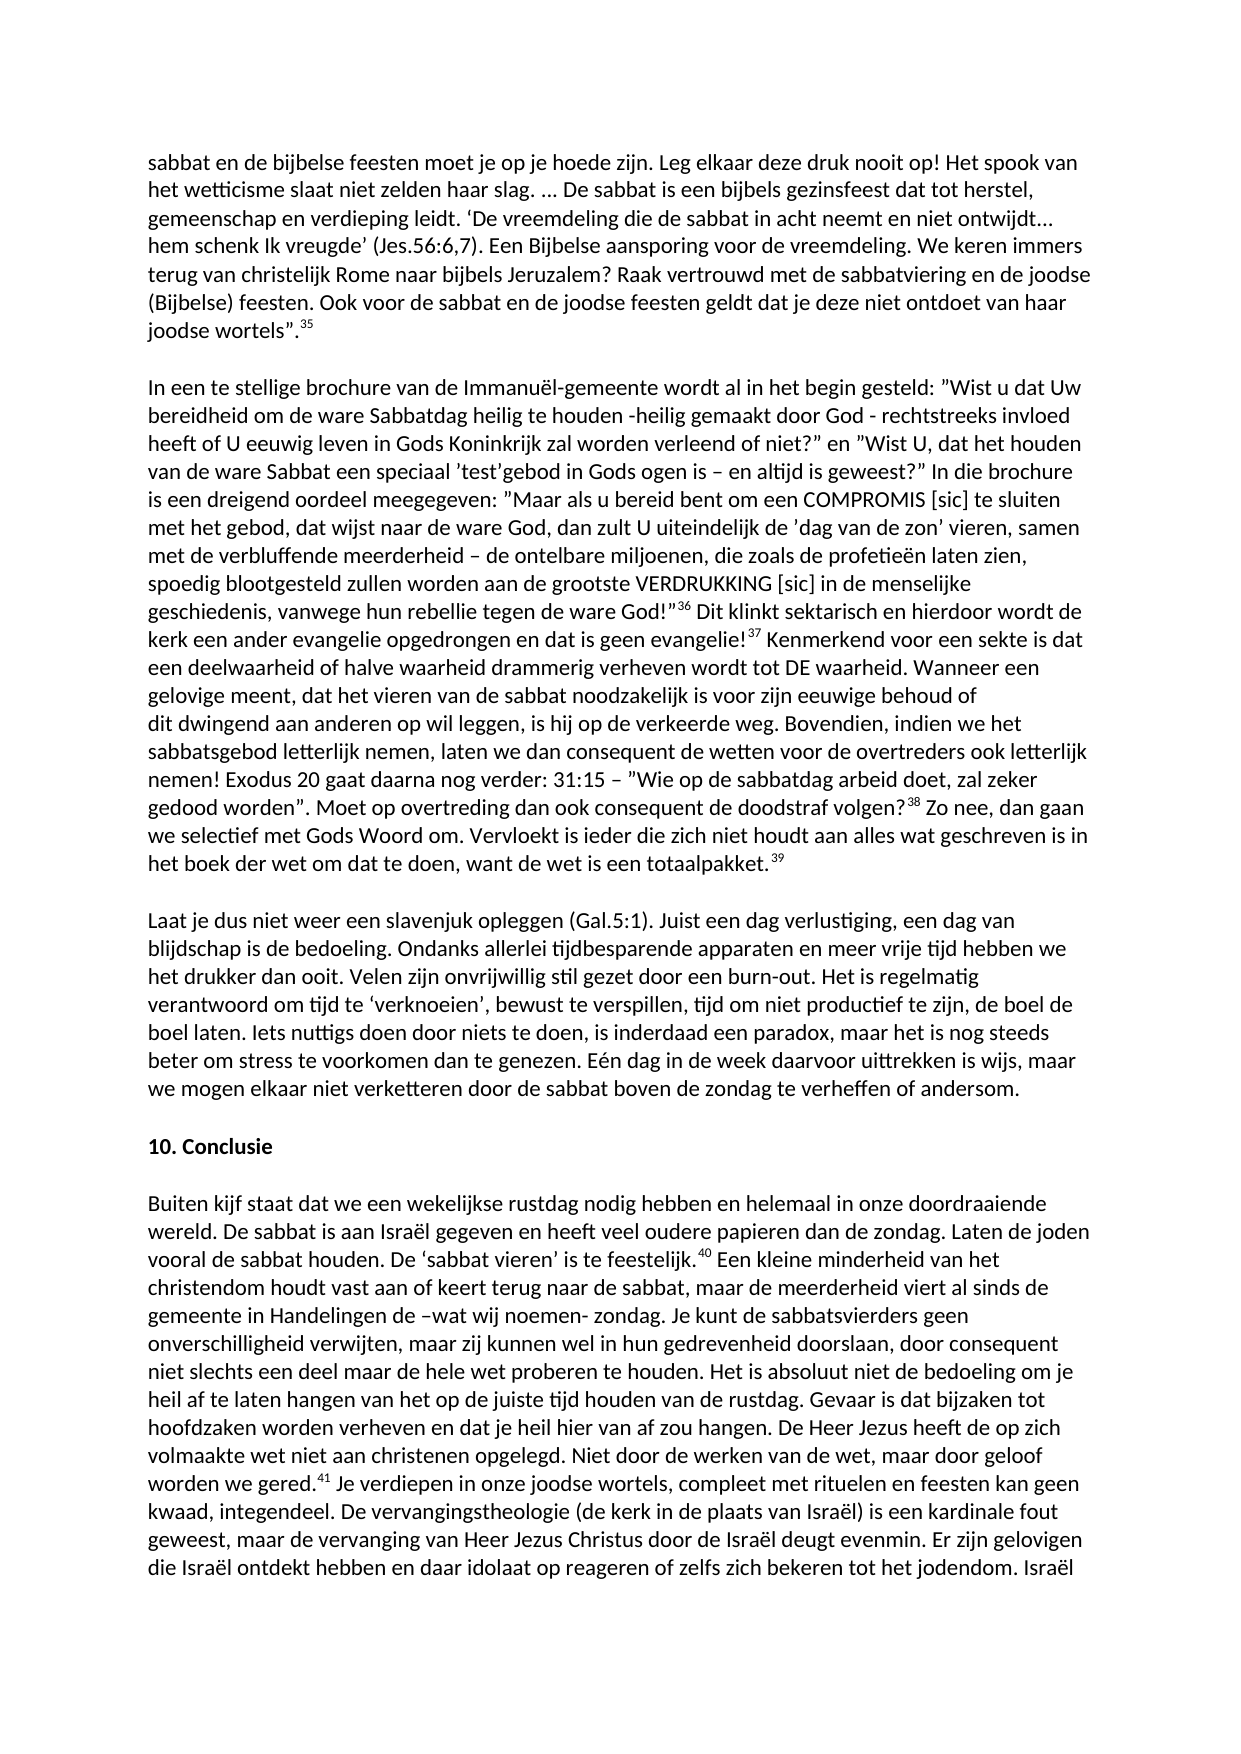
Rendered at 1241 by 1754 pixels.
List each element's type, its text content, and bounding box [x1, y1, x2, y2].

text In een te stellige brochure van de Immanuël-gemeente wordt al in het begin gesteld: ”Wist u dat Uw bereidheid om de ware Sabbatdag heilig te houden -heilig gemaakt door God - rechtstreeks invloed heeft of U eeuwig leven in Gods Koninkrijk zal worden verleend of niet?” en ”Wist U, dat het houden van de ware Sabbat een speciaal ’test’gebod in Gods ogen is – en altijd is geweest?” In die brochure is een dreigend oordeel meegegeven: ”Maar als u bereid bent om een COMPROMIS [sic] te sluiten met het gebod, dat wijst naar de ware God, dan zult U uiteindelijk de ’dag van de zon’ vieren, samen met de verbluffende meerderheid – de ontelbare miljoenen, die zoals de profetieën laten zien, spoedig blootgesteld zullen worden aan de grootste VERDRUKKING [sic] in de menselijke geschiedenis, vanwege hun rebellie tegen de ware God!”36 Dit klinkt sektarisch en hierdoor wordt de kerk een ander evangelie opgedrongen en dat is geen evangelie!37 Kenmerkend voor een sekte is dat een deelwaarheid of halve waarheid drammerig verheven wordt tot DE waarheid. Wanneer een gelovige meent, dat het vieren van de sabbat noodzakelijk is voor zijn eeuwige behoud of dit dwingend aan anderen op wil leggen, is hij op de verkeerde weg. Bovendien, indien we het sabbatsgebod letterlijk nemen, laten we dan consequent de wetten voor de overtreders ook letterlijk nemen! Exodus 20 gaat daarna nog verder: 31:15 – ”Wie op de sabbatdag arbeid doet, zal zeker gedood worden”. Moet op overtreding dan ook consequent de doodstraf volgen?38 Zo nee, dan gaan we selectief met Gods Woord om. Vervloekt is ieder die zich niet houdt aan alles wat geschreven is in het boek der wet om dat te doen, want de wet is een totaalpakket.39 [148, 373, 1093, 877]
text Laat je dus niet weer een slavenjuk opleggen (Gal.5:1). Juist een dag verlustiging, een dag van blijdschap is de bedoeling. Ondanks allerlei tijdbesparende apparaten en meer vrije tijd hebben we het drukker dan ooit. Velen zijn onvrijwillig stil gezet door een burn-out. Het is regelmatig verantwoord om tijd te ‘verknoeien’, bewust te verspillen, tijd om niet productief te zijn, de boel de boel laten. Iets nuttigs doen door niets te doen, is inderdaad een paradox, maar het is nog steeds beter om stress te voorkomen dan te genezen. Eén dag in de week daarvoor uittrekken is wijs, maar we mogen elkaar niet verketteren door de sabbat boven de zondag te verheffen of andersom. [148, 906, 1093, 1103]
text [148, 148, 1093, 344]
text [148, 1189, 1093, 1581]
text 10. Conclusie [148, 1132, 1093, 1160]
